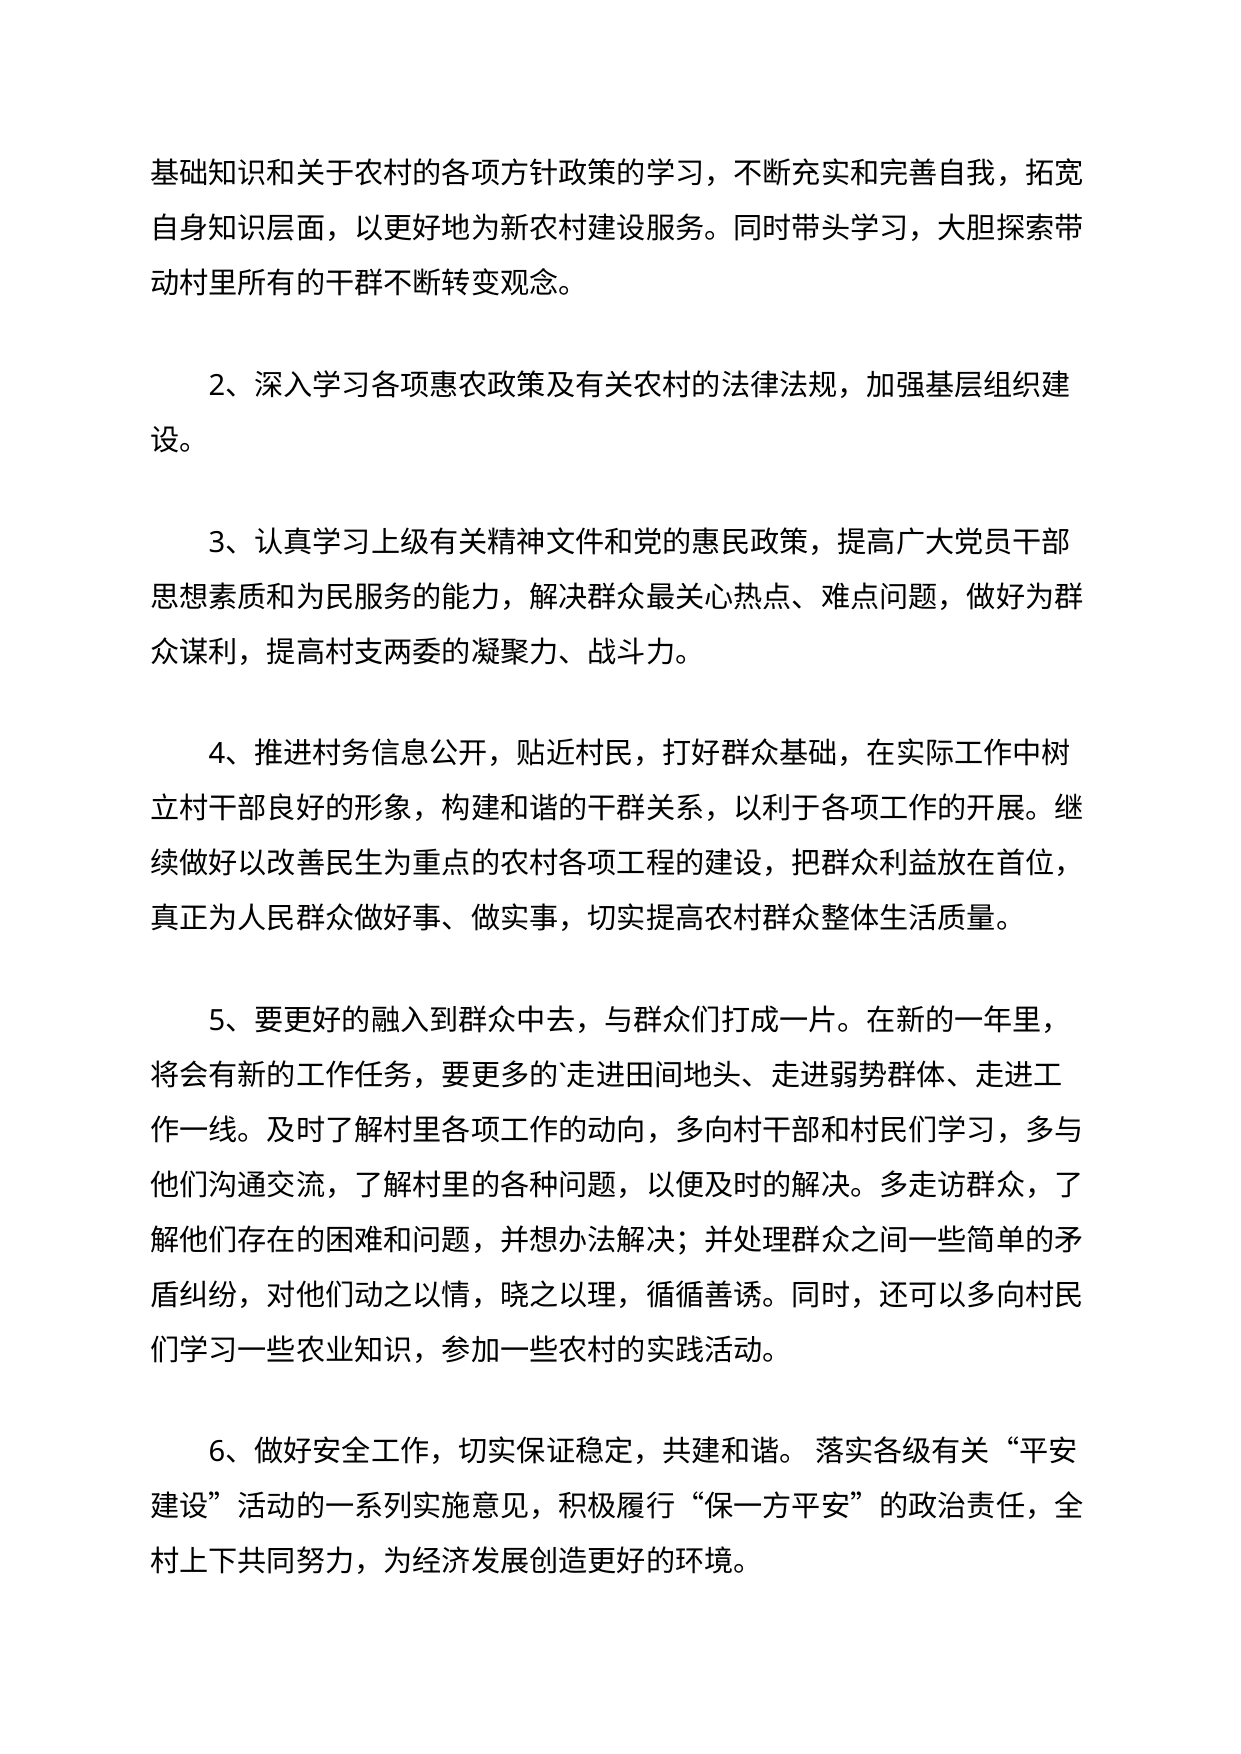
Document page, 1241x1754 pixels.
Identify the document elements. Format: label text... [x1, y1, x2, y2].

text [150, 150, 1090, 302]
text 2、深入学习各项惠农政策及有关农村的法律法规，加强基层组织建设。 [150, 362, 1090, 459]
text 4、推进村务信息公开，贴近村民，打好群众基础，在实际工作中树立村干部良好的形象，构建和谐的干群关系，以利于各项工作的开展。继续做好以改善民生为重点的农村各项工程的建设，把群众利益放在首位，真正为人民群众做好事、做实事，切实提高农村群众整体生活质量。 [150, 730, 1090, 937]
text 3、认真学习上级有关精神文件和党的惠民政策，提高广大党员干部思想素质和为民服务的能力，解决群众最关心热点、难点问题，做好为群众谋利，提高村支两委的凝聚力、战斗力。 [150, 518, 1090, 671]
text 5、要更好的融入到群众中去，与群众们打成一片。在新的一年里，将会有新的工作任务，要更多的`走进田间地头、走进弱势群体、走进工作一线。及时了解村里各项工作的动向，多向村干部和村民们学习，多与他们沟通交流，了解村里的各种问题，以便及时的解决。多走访群众，了解他们存在的困难和问题，并想办法解决；并处理群众之间一些简单的矛盾纠纷，对他们动之以情，晓之以理，循循善诱。同时，还可以多向村民们学习一些农业知识，参加一些农村的实践活动。 [150, 997, 1090, 1368]
text 6、做好安全工作，切实保证稳定，共建和谐。 落实各级有关“平安建设”活动的一系列实施意见，积极履行“保一方平安”的政治责任，全村上下共同努力，为经济发展创造更好的环境。 [150, 1428, 1090, 1580]
